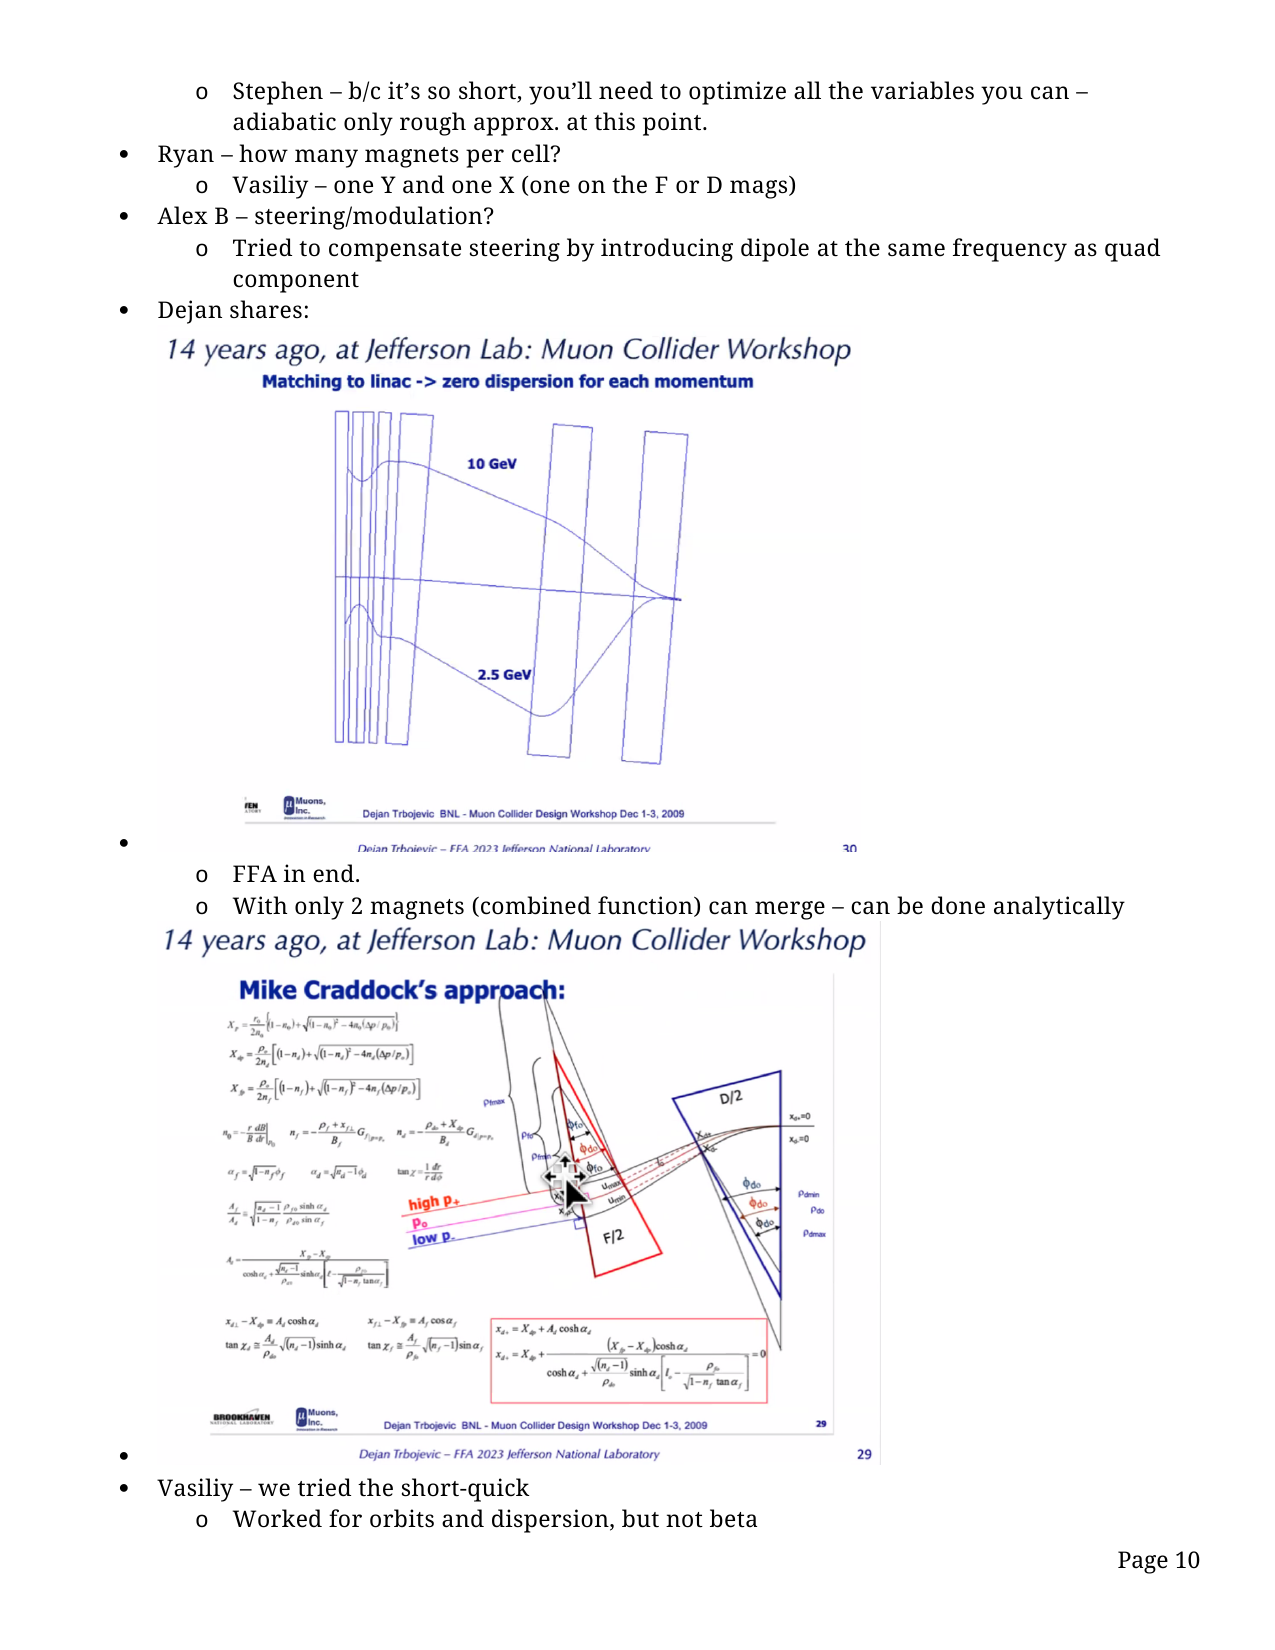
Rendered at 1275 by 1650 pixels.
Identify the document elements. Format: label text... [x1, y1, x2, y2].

list With only 2 magnets (combined function) can merge – can be done analytically [195, 890, 1200, 921]
list FFA in end. [195, 858, 1200, 890]
picture [157, 325, 861, 852]
list Vasiliy – one Y and one X (one on the F or D mags) [195, 169, 1200, 200]
list Tried to compensate steering by introducing dipole at the same frequency as quad component [195, 231, 1200, 294]
list Ryan – how many magnets per cell? [120, 138, 1200, 169]
list Dejan shares: [120, 294, 1200, 325]
picture [157, 921, 881, 1465]
list Worked for orbits and dispersion, but not beta [195, 1503, 1200, 1534]
list Vasiliy – we tried the short-quick [120, 1472, 1200, 1503]
list Stephen – b/c it’s so short, you’ll need to optimize all the variables you can – adiabatic only rough approx. at this point. [195, 75, 1200, 138]
list Alex B – steering/modulation? [120, 200, 1200, 231]
